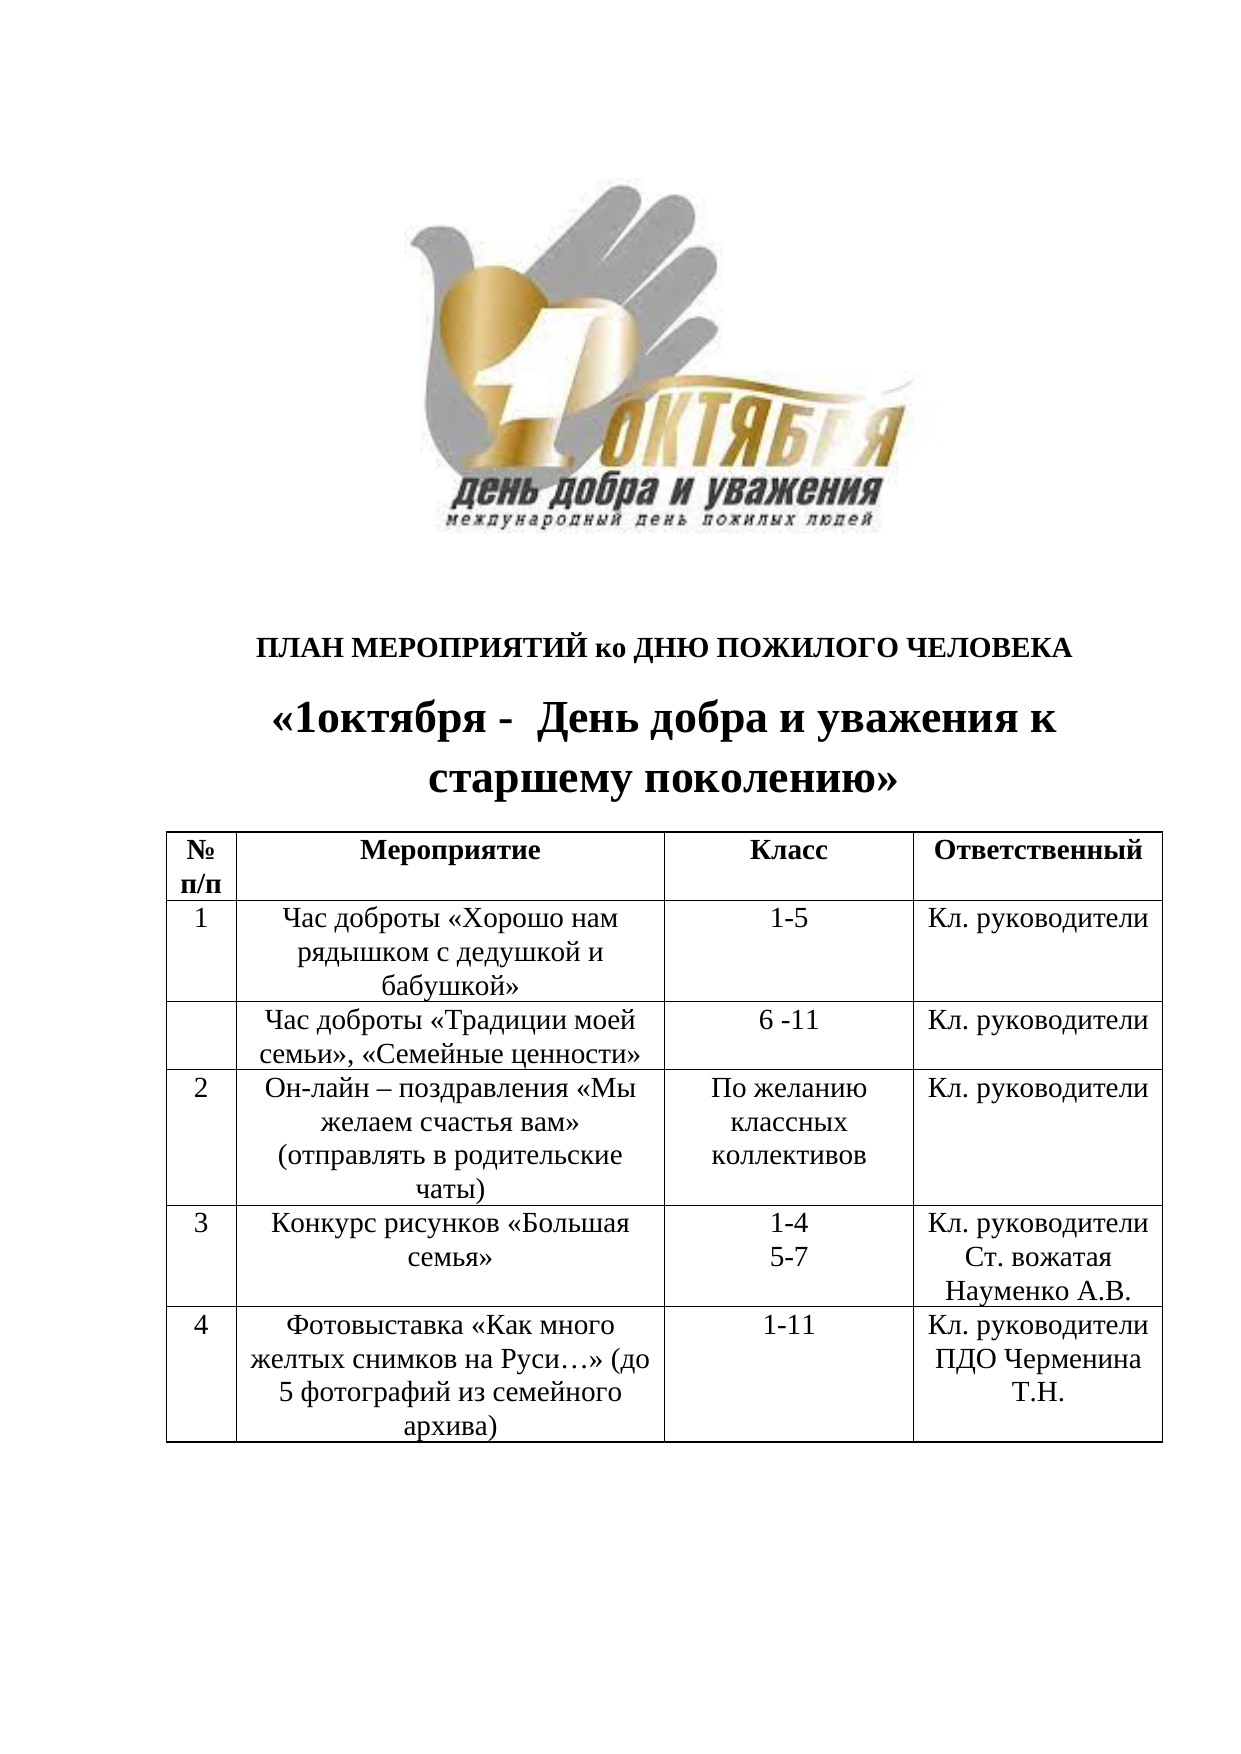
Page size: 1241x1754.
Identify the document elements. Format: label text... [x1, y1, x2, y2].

table_cell Кл. руководители [914, 1002, 1162, 1069]
table_cell Кл. руководители ПДО Черменина Т.Н. [914, 1307, 1162, 1441]
table_cell 4 [167, 1307, 236, 1441]
table_cell По желанию классных коллективов [665, 1070, 913, 1204]
table_header Мероприятие [237, 833, 664, 899]
table_cell 1-5 [665, 901, 913, 1001]
table_cell 1-11 [665, 1307, 913, 1441]
table_header Класс [665, 833, 913, 899]
table_cell 1-4 5-7 [665, 1206, 913, 1306]
table_header Ответственный [914, 833, 1162, 899]
text ПЛАН МЕРОПРИЯТИЙ ко ДНЮ ПОЖИЛОГО ЧЕЛОВЕКА [177, 630, 1152, 664]
table_cell Кл. руководители [914, 901, 1162, 1001]
table_cell 3 [167, 1206, 236, 1306]
table_cell Час доброты «Хорошо нам рядышком с дедушкой и бабушкой» [237, 901, 664, 1001]
table_cell 6 -11 [665, 1002, 913, 1069]
table_cell Час доброты «Традиции моей семьи», «Семейные ценности» [237, 1002, 664, 1069]
table_cell Фотовыставка «Как много желтых снимков на Руси…» (до 5 фотографий из семейного архива) [237, 1307, 664, 1441]
text «1октября - День добра и уважения к старшему поколению» [177, 689, 1152, 803]
table_cell Он-лайн – поздравления «Мы желаем счастья вам» (отправлять в родительские чаты) [237, 1070, 664, 1204]
table_cell [167, 1002, 236, 1069]
table_cell Кл. руководители [914, 1070, 1162, 1204]
picture [389, 177, 940, 546]
table_header № п/п [167, 833, 236, 899]
table_cell 1 [167, 901, 236, 1001]
table_cell 2 [167, 1070, 236, 1204]
table_cell Конкурс рисунков «Большая семья» [237, 1206, 664, 1306]
table_cell Кл. руководители Ст. вожатая Науменко А.В. [914, 1206, 1162, 1306]
